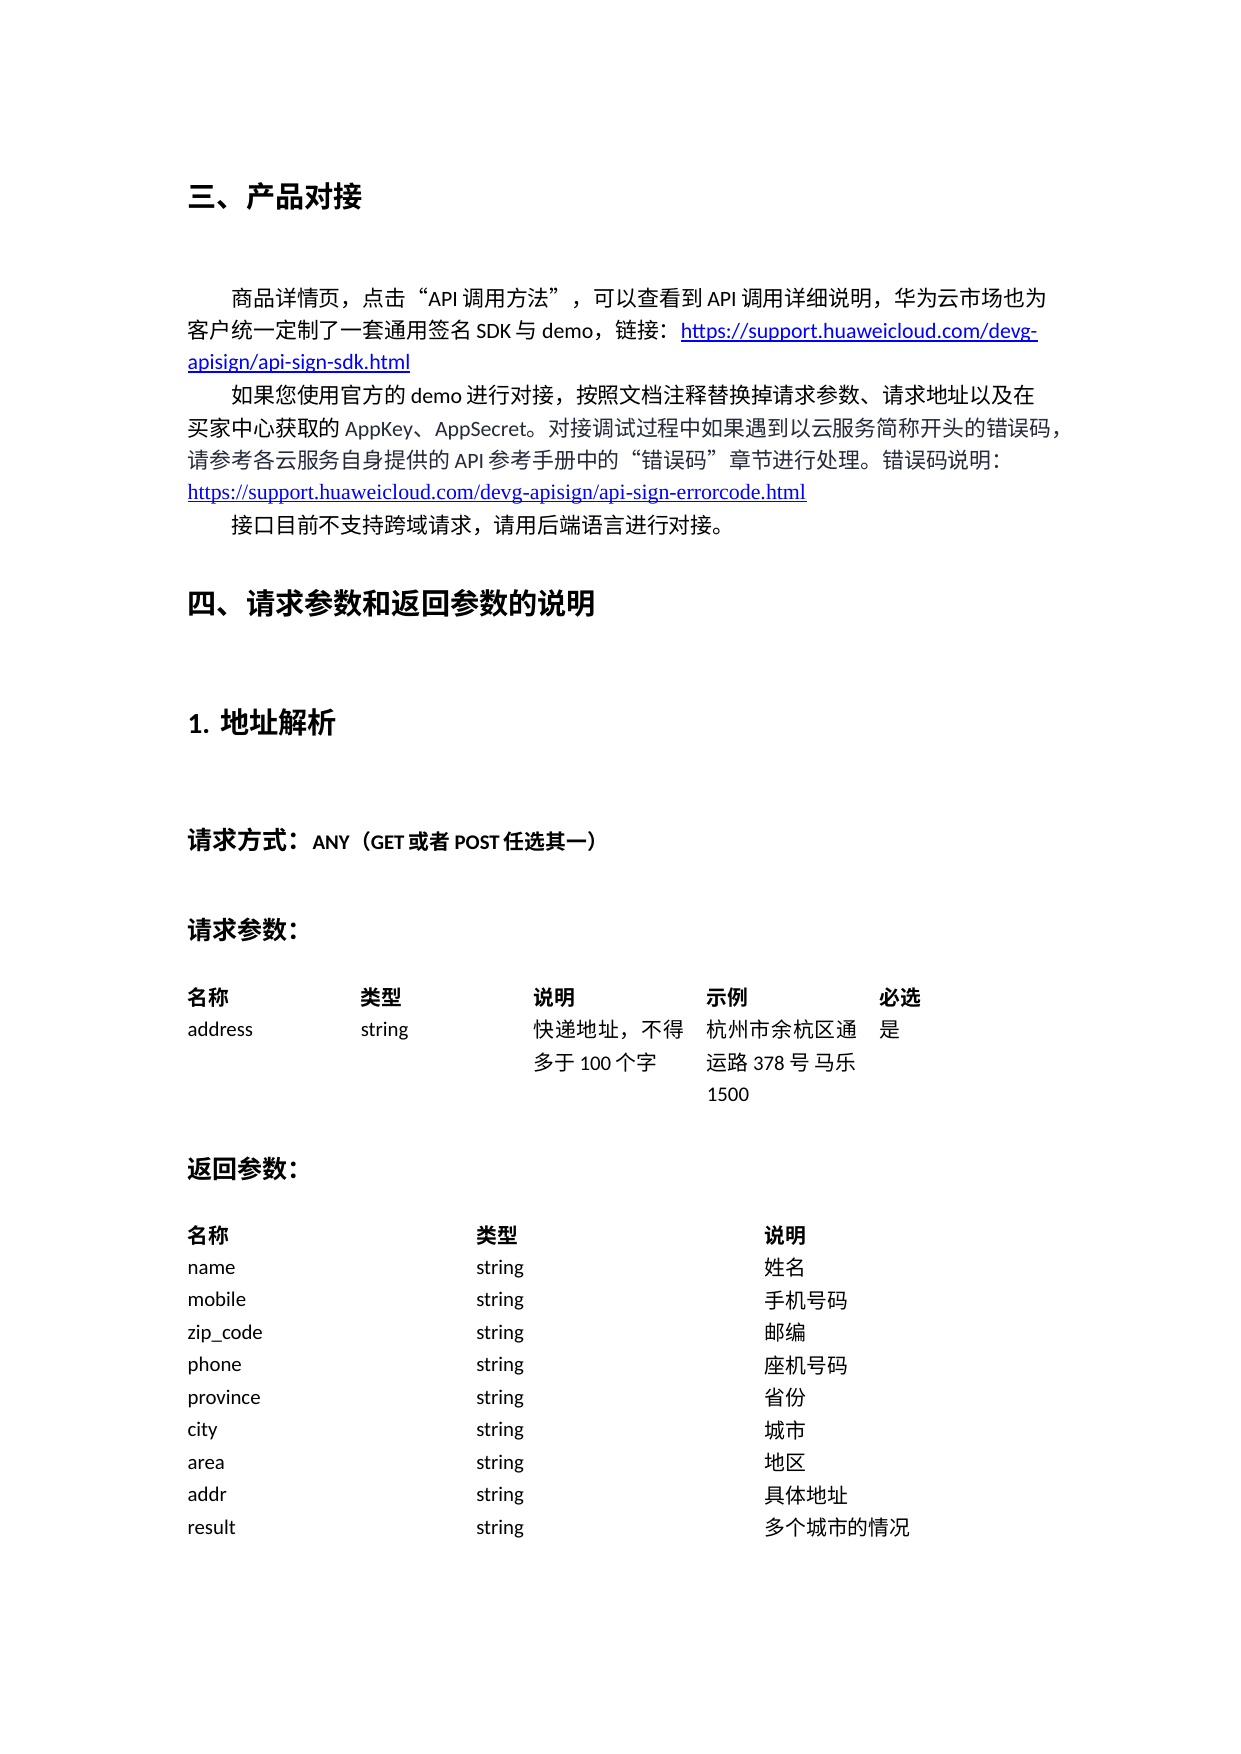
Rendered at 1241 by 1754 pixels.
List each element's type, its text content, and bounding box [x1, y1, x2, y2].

table_cell string [465, 1250, 753, 1283]
subtitle 请求参数和返回参数的说明 [187, 569, 1053, 634]
table_cell province [176, 1380, 465, 1413]
table_header 说明 [753, 1218, 1042, 1250]
table_cell string [465, 1315, 753, 1348]
table_cell string [465, 1380, 753, 1413]
table_cell string [465, 1348, 753, 1380]
table_cell 快递地址，不得多于100个字 [522, 1012, 695, 1110]
table_cell 杭州市余杭区通运路378号 马乐1500 [695, 1012, 868, 1110]
subtitle 返回参数： [187, 1135, 1053, 1200]
text 接口目前不支持跨域请求，请用后端语言进行对接。 [187, 508, 1053, 540]
table_cell city [176, 1413, 465, 1445]
table_cell 具体地址 [753, 1478, 1042, 1510]
table_cell mobile [176, 1283, 465, 1315]
table_cell string [465, 1445, 753, 1478]
table_cell name [176, 1250, 465, 1283]
table_header 名称 [176, 1218, 465, 1250]
table_cell zip_code [176, 1315, 465, 1348]
subtitle 请求参数： [187, 896, 1053, 961]
table_cell 手机号码 [753, 1283, 1042, 1315]
table_header 示例 [695, 980, 868, 1012]
table_cell string [349, 1012, 522, 1110]
table_cell 省份 [753, 1380, 1042, 1413]
table_cell 城市 [753, 1413, 1042, 1445]
table_cell 姓名 [753, 1250, 1042, 1283]
table_header 必选 [868, 980, 1041, 1012]
table_cell 多个城市的情况 [753, 1510, 1042, 1543]
table_cell string [465, 1413, 753, 1445]
table_header 类型 [349, 980, 522, 1012]
table_cell string [465, 1510, 753, 1543]
subtitle 地址解析 [187, 688, 1053, 753]
table_cell 地区 [753, 1445, 1042, 1478]
table_cell string [465, 1283, 753, 1315]
text 请求方式：ANY（GET或者POST任选其一） [187, 806, 1053, 871]
table_header 名称 [176, 980, 349, 1012]
table_cell area [176, 1445, 465, 1478]
subtitle 产品对接 [187, 162, 1053, 227]
table_cell phone [176, 1348, 465, 1380]
table_cell 邮编 [753, 1315, 1042, 1348]
table_header 说明 [522, 980, 695, 1012]
table_cell address [176, 1012, 349, 1110]
table_cell 座机号码 [753, 1348, 1042, 1380]
table_cell result [176, 1510, 465, 1543]
table_cell 是 [868, 1012, 1041, 1110]
text https://support.huaweicloud.com/devg-apisign/api-sign-errorcode.html [187, 475, 1053, 508]
table_header 类型 [465, 1218, 753, 1250]
table_cell string [465, 1478, 753, 1510]
text 商品详情页，点击“API调用方法”，可以查看到API调用详细说明，华为云市场也为客户统一定制了一套通用签名SDK与demo，链接：https://support.huaweicloud.com/devg-apisign/api-sign-sdk.html [187, 280, 1053, 378]
table_cell addr [176, 1478, 465, 1510]
text 如果您使用官方的demo进行对接，按照文档注释替换掉请求参数、请求地址以及在买家中心获取的AppKey、AppSecret。对接调试过程中如果遇到以云服务简称开头的错误码，请参考各云服务自身提供的API参考手册中的“错误码”章节进行处理。错误码说明： [187, 378, 1053, 475]
